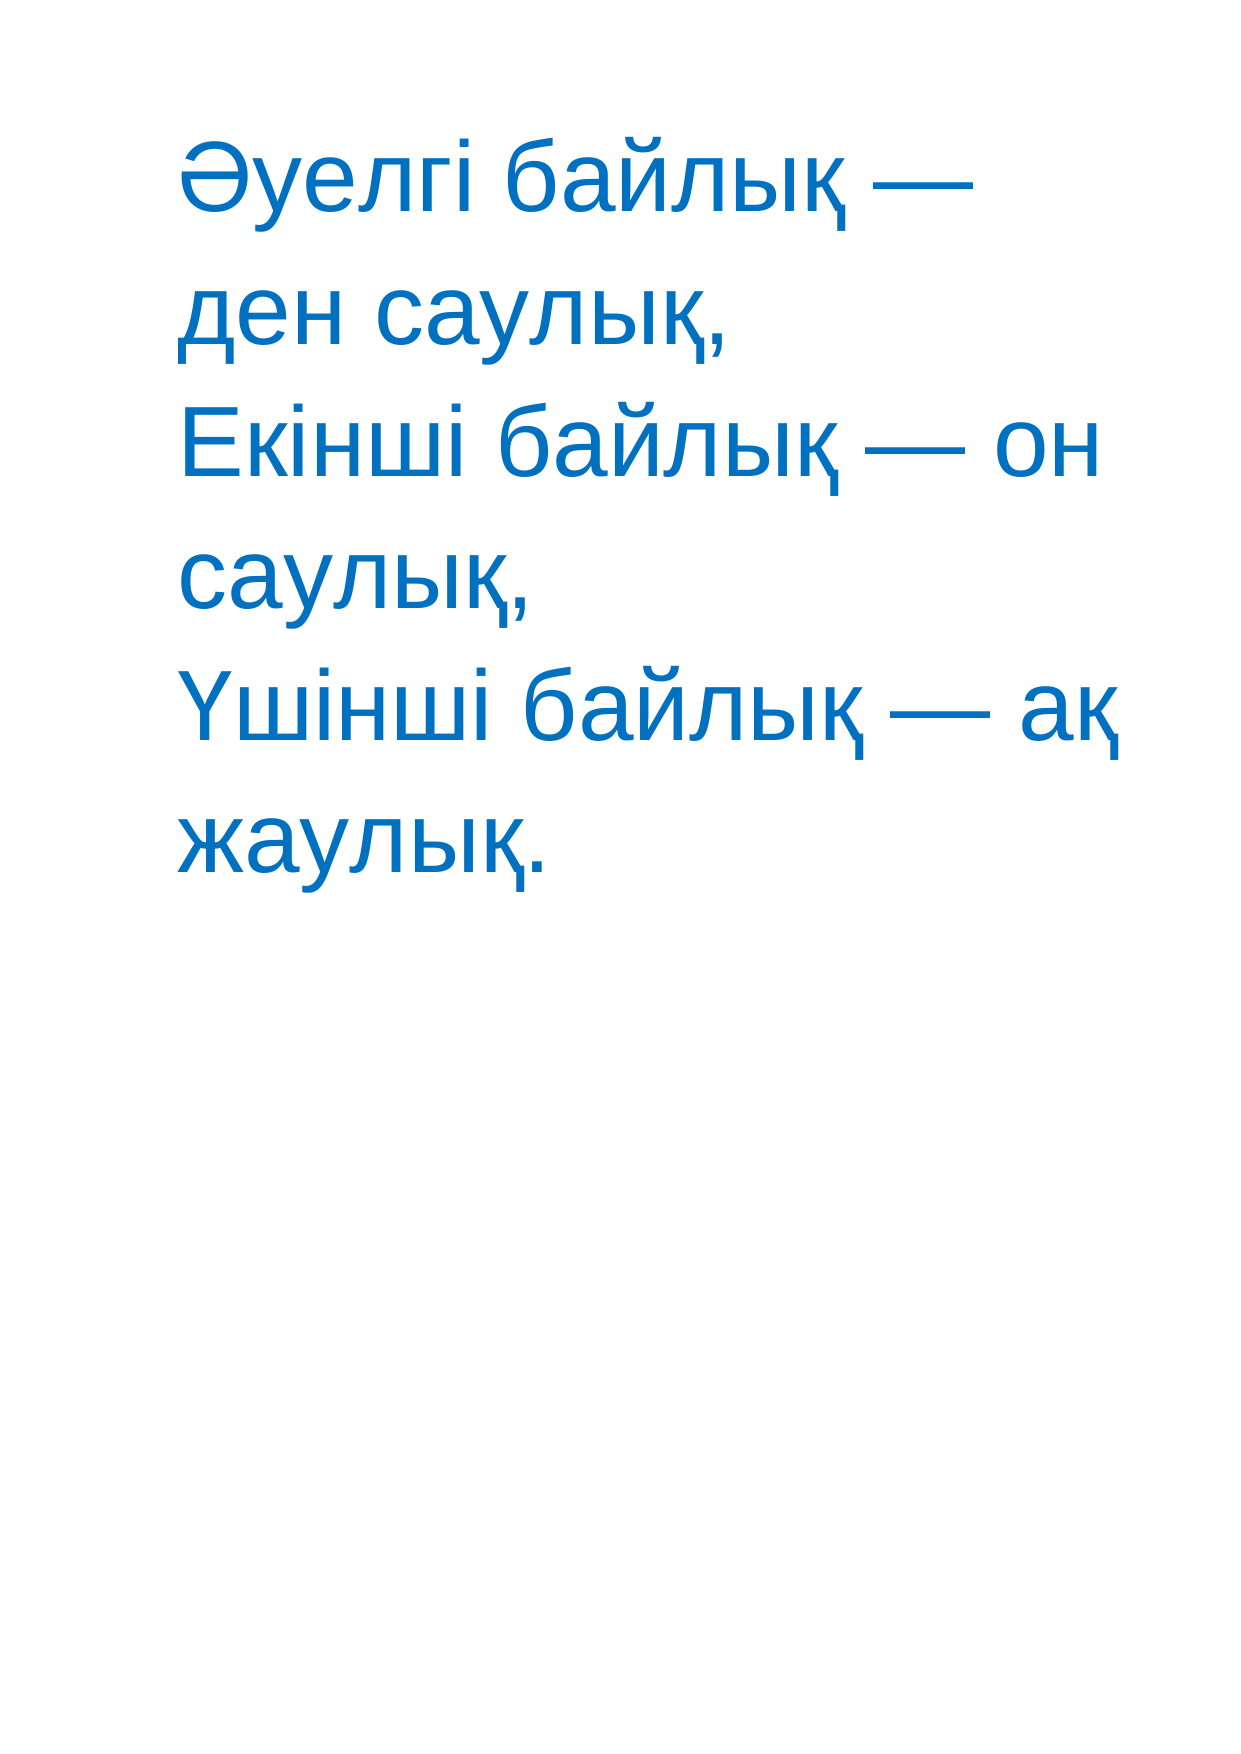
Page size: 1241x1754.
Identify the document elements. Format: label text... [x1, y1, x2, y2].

text Әуелгі байлық — ден саулық, Екінші байлық — он саулық, Үшінші байлық — ақ жаулық. [177, 118, 1152, 926]
